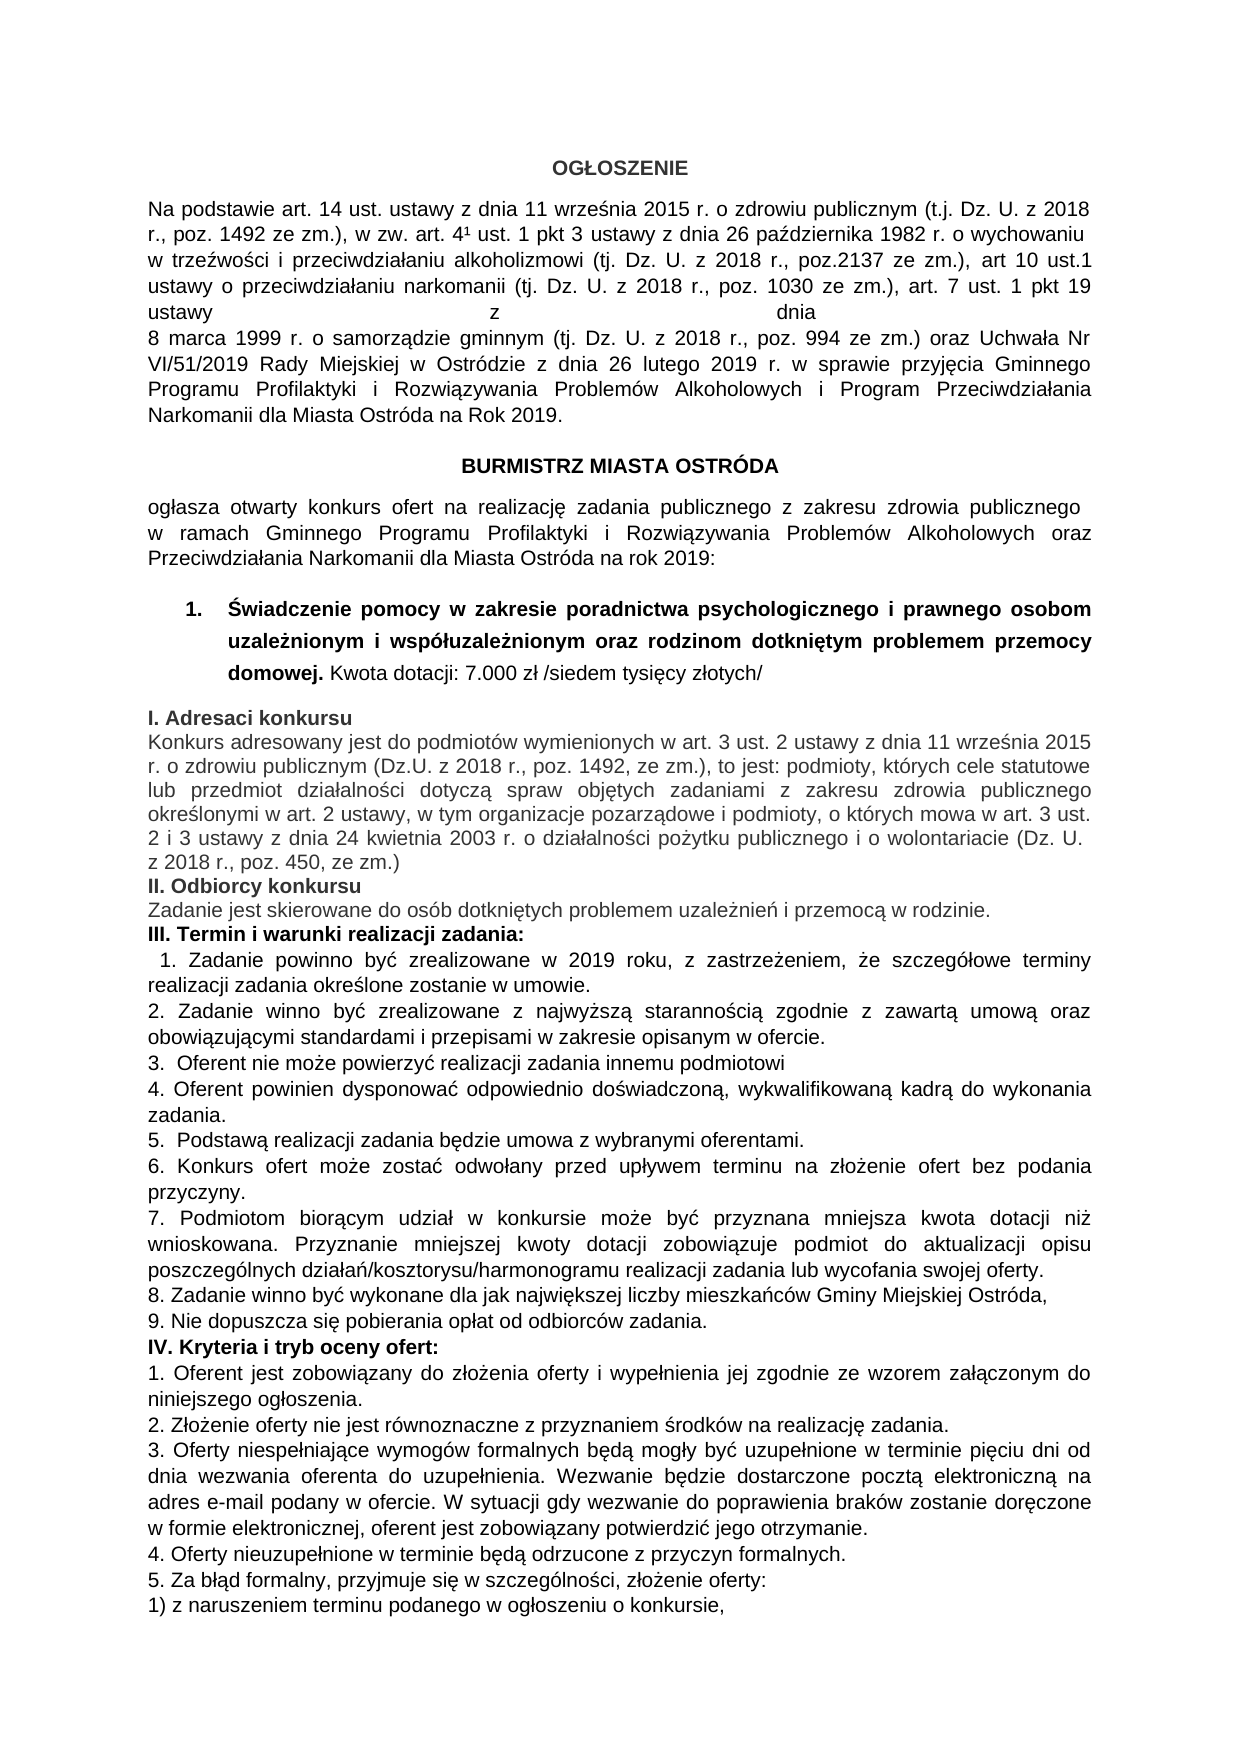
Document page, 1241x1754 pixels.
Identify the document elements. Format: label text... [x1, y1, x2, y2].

text 3. Oferty niespełniające wymogów formalnych będą mogły być uzupełnione w terminie pięciu dni od dnia wezwania oferenta do uzupełnienia. Wezwanie będzie dostarczone pocztą elektroniczną na adres e-mail podany w ofercie. W sytuacji gdy wezwanie do poprawienia braków zostanie doręczone w formie elektronicznej, oferent jest zobowiązany potwierdzić jego otrzymanie. [148, 1438, 1093, 1540]
text 5. Za błąd formalny, przyjmuje się w szczególności, złożenie oferty: [148, 1567, 1093, 1591]
text IV. Kryteria i tryb oceny ofert: [148, 1335, 1093, 1359]
text 3. Oferent nie może powierzyć realizacji zadania innemu podmiotowi [148, 1051, 1093, 1075]
text 8. Zadanie winno być wykonane dla jak największej liczby mieszkańców Gminy Miejskiej Ostróda, [148, 1283, 1093, 1307]
text 2. Zadanie winno być zrealizowane z najwyższą starannością zgodnie z zawartą umową oraz obowiązującymi standardami i przepisami w zakresie opisanym w ofercie. [148, 999, 1093, 1049]
text 7. Podmiotom biorącym udział w konkursie może być przyznana mniejsza kwota dotacji niż wnioskowana. Przyznanie mniejszej kwoty dotacji zobowiązuje podmiot do aktualizacji opisu poszczególnych działań/kosztorysu/harmonogramu realizacji zadania lub wycofania swojej oferty. [148, 1206, 1093, 1281]
text Na podstawie art. 14 ust. ustawy z dnia 11 września 2015 r. o zdrowiu publicznym (t.j. Dz. U. z 2018 r., poz. 1492 ze zm.), w zw. art. 4¹ ust. 1 pkt 3 ustawy z dnia 26 października 1982 r. o wychowaniu w trzeźwości i przeciwdziałaniu alkoholizmowi (tj. Dz. U. z 2018 r., poz.2137 ze zm.), art 10 ust.1 ustawy o przeciwdziałaniu narkomanii (tj. Dz. U. z 2018 r., poz. 1030 ze zm.), art. 7 ust. 1 pkt 19 ustawy z dnia 8 marca 1999 r. o samorządzie gminnym (tj. Dz. U. z 2018 r., poz. 994 ze zm.) oraz Uchwała Nr VI/51/2019 Rady Miejskiej w Ostródzie z dnia 26 lutego 2019 r. w sprawie przyjęcia Gminnego Programu Profilaktyki i Rozwiązywania Problemów Alkoholowych i Program Przeciwdziałania Narkomanii dla Miasta Ostróda na Rok 2019. [148, 196, 1093, 427]
text BURMISTRZ MIASTA OSTRÓDA [148, 446, 1093, 478]
text 1. Oferent jest zobowiązany do złożenia oferty i wypełnienia jej zgodnie ze wzorem załączonym do niniejszego ogłoszenia. [148, 1361, 1093, 1411]
text 6. Konkurs ofert może zostać odwołany przed upływem terminu na złożenie ofert bez podania przyczyny. [148, 1154, 1093, 1204]
list Świadczenie pomocy w zakresie poradnictwa psychologicznego i prawnego osobom uzależnionym i współuzależnionym oraz rodzinom dotkniętym problemem przemocy domowej. Kwota dotacji: 7.000 zł /siedem tysięcy złotych/ [185, 589, 1093, 685]
text OGŁOSZENIE [148, 148, 1093, 180]
text Zadanie jest skierowane do osób dotkniętych problemem uzależnień i przemocą w rodzinie. [148, 898, 1093, 922]
text 4. Oferent powinien dysponować odpowiednio doświadczoną, wykwalifikowaną kadrą do wykonania zadania. [148, 1077, 1093, 1126]
text 4. Oferty nieuzupełnione w terminie będą odrzucone z przyczyn formalnych. [148, 1542, 1093, 1566]
text 1) z naruszeniem terminu podanego w ogłoszeniu o konkursie, [148, 1593, 1093, 1617]
text III. Termin i warunki realizacji zadania: [148, 922, 1093, 946]
text 5. Podstawą realizacji zadania będzie umowa z wybranymi oferentami. [148, 1128, 1093, 1152]
text I. Adresaci konkursu [148, 706, 1093, 730]
text II. Odbiorcy konkursu [148, 874, 1093, 898]
text 2. Złożenie oferty nie jest równoznaczne z przyznaniem środków na realizację zadania. [148, 1412, 1093, 1436]
text 1. Zadanie powinno być zrealizowane w 2019 roku, z zastrzeżeniem, że szczegółowe terminy realizacji zadania określone zostanie w umowie. [148, 947, 1093, 997]
text Konkurs adresowany jest do podmiotów wymienionych w art. 3 ust. 2 ustawy z dnia 11 września 2015 r. o zdrowiu publicznym (Dz.U. z 2018 r., poz. 1492, ze zm.), to jest: podmioty, których cele statutowe lub przedmiot działalności dotyczą spraw objętych zadaniami z zakresu zdrowia publicznego określonymi w art. 2 ustawy, w tym organizacje pozarządowe i podmioty, o których mowa w art. 3 ust. 2 i 3 ustawy z dnia 24 kwietnia 2003 r. o działalności pożytku publicznego i o wolontariacie (Dz. U. z 2018 r., poz. 450, ze zm.) [148, 730, 1093, 874]
text 9. Nie dopuszcza się pobierania opłat od odbiorców zadania. [148, 1309, 1093, 1333]
text ogłasza otwarty konkurs ofert na realizację zadania publicznego z zakresu zdrowia publicznego w ramach Gminnego Programu Profilaktyki i Rozwiązywania Problemów Alkoholowych oraz Przeciwdziałania Narkomanii dla Miasta Ostróda na rok 2019: [148, 494, 1093, 570]
